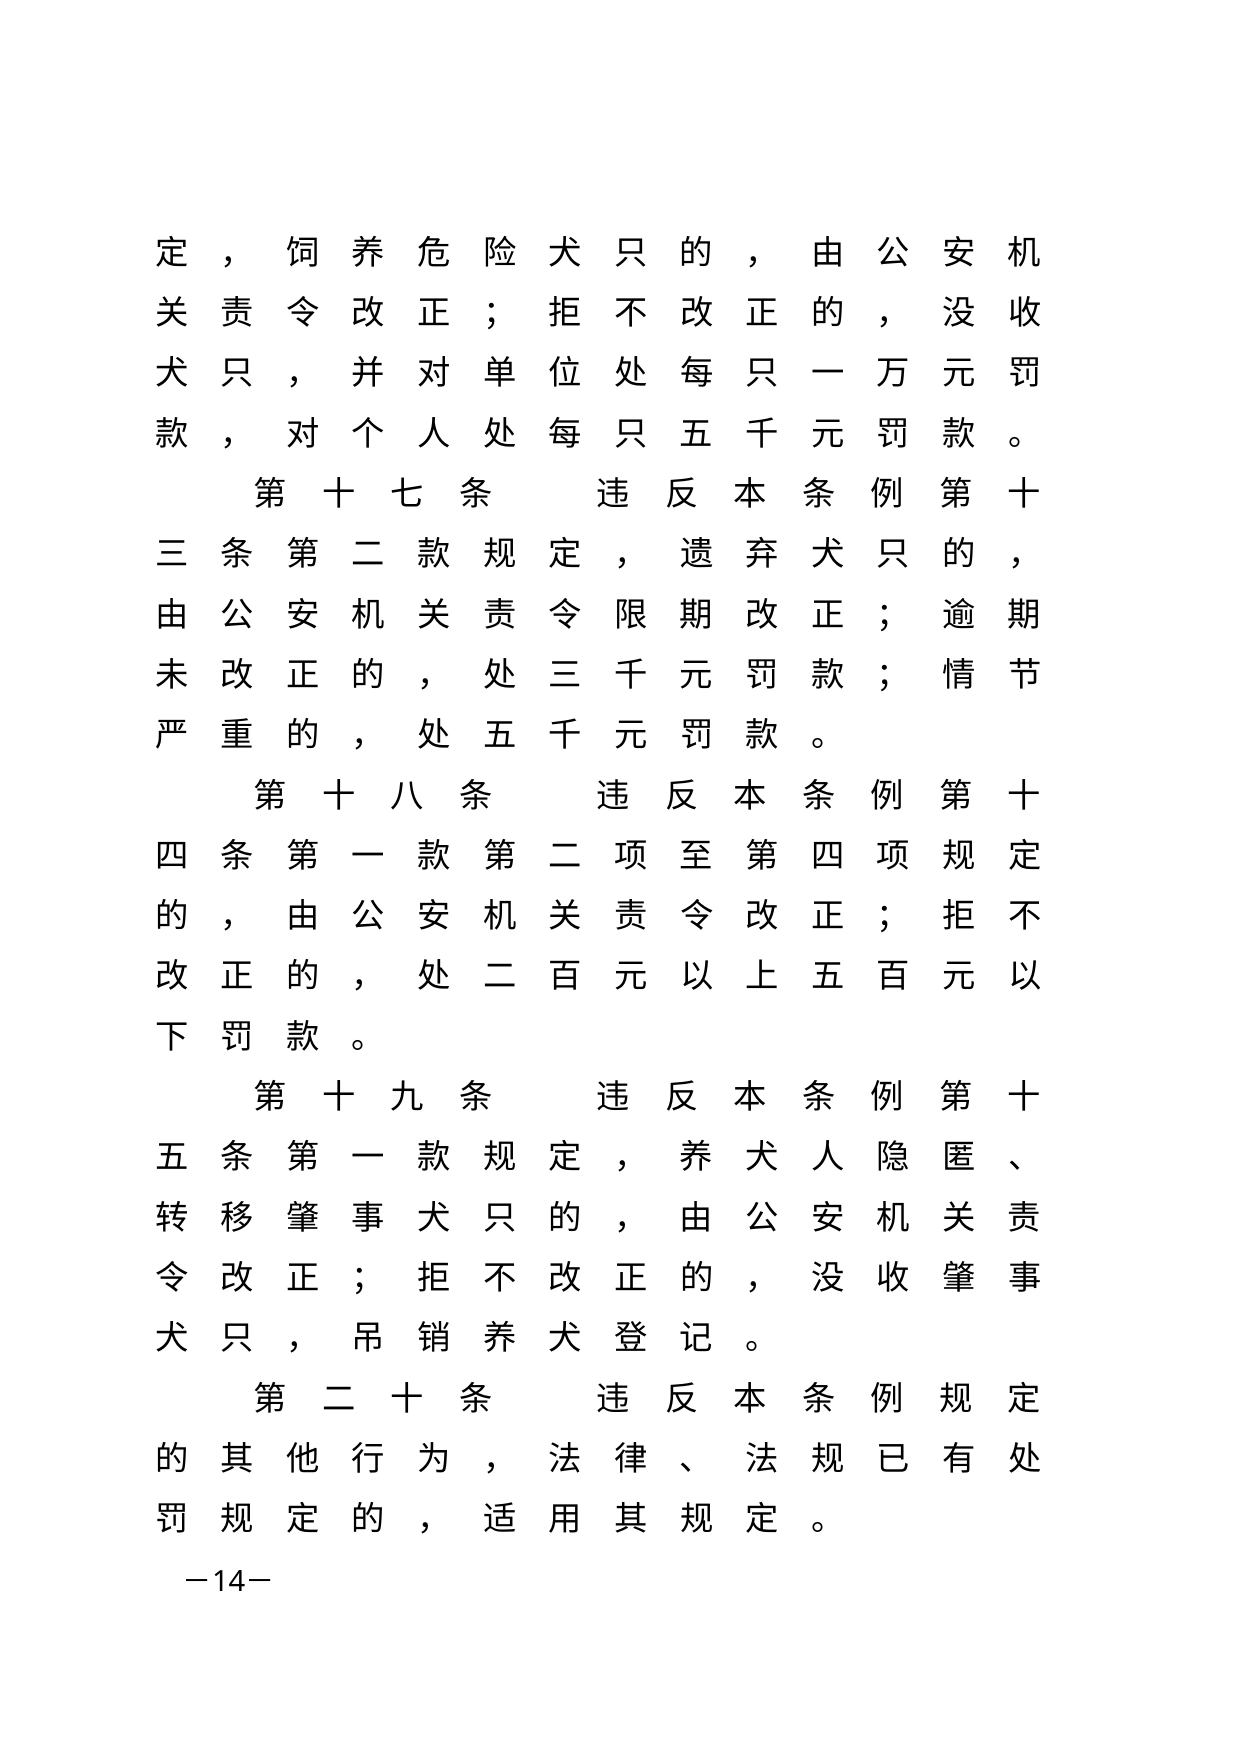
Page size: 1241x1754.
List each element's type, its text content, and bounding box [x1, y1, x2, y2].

text 第十九条 违反本条例第十五条第一款规定，养犬人隐匿、转移肇事犬只的，由公安机关责令改正；拒不改正的，没收肇事犬只，吊销养犬登记。 [155, 1064, 1073, 1365]
text 第十七条 违反本条例第十三条第二款规定，遗弃犬只的，由公安机关责令限期改正；逾期未改正的，处三千元罚款；情节严重的，处五千元罚款。 [155, 461, 1073, 762]
text 第十八条 违反本条例第十四条第一款第二项至第四项规定的，由公安机关责令改正；拒不改正的，处二百元以上五百元以下罚款。 [155, 762, 1073, 1064]
text 第二十条 违反本条例规定的其他行为，法律、法规已有处罚规定的，适用其规定。 [155, 1365, 1073, 1546]
text 违反本条例第六条第二款规定，饲养危险犬只的，由公安机关责令改正；拒不改正的，没收犬只，并对单位处每只一万元罚款，对个人处每只五千元罚款。 [155, 219, 1073, 461]
